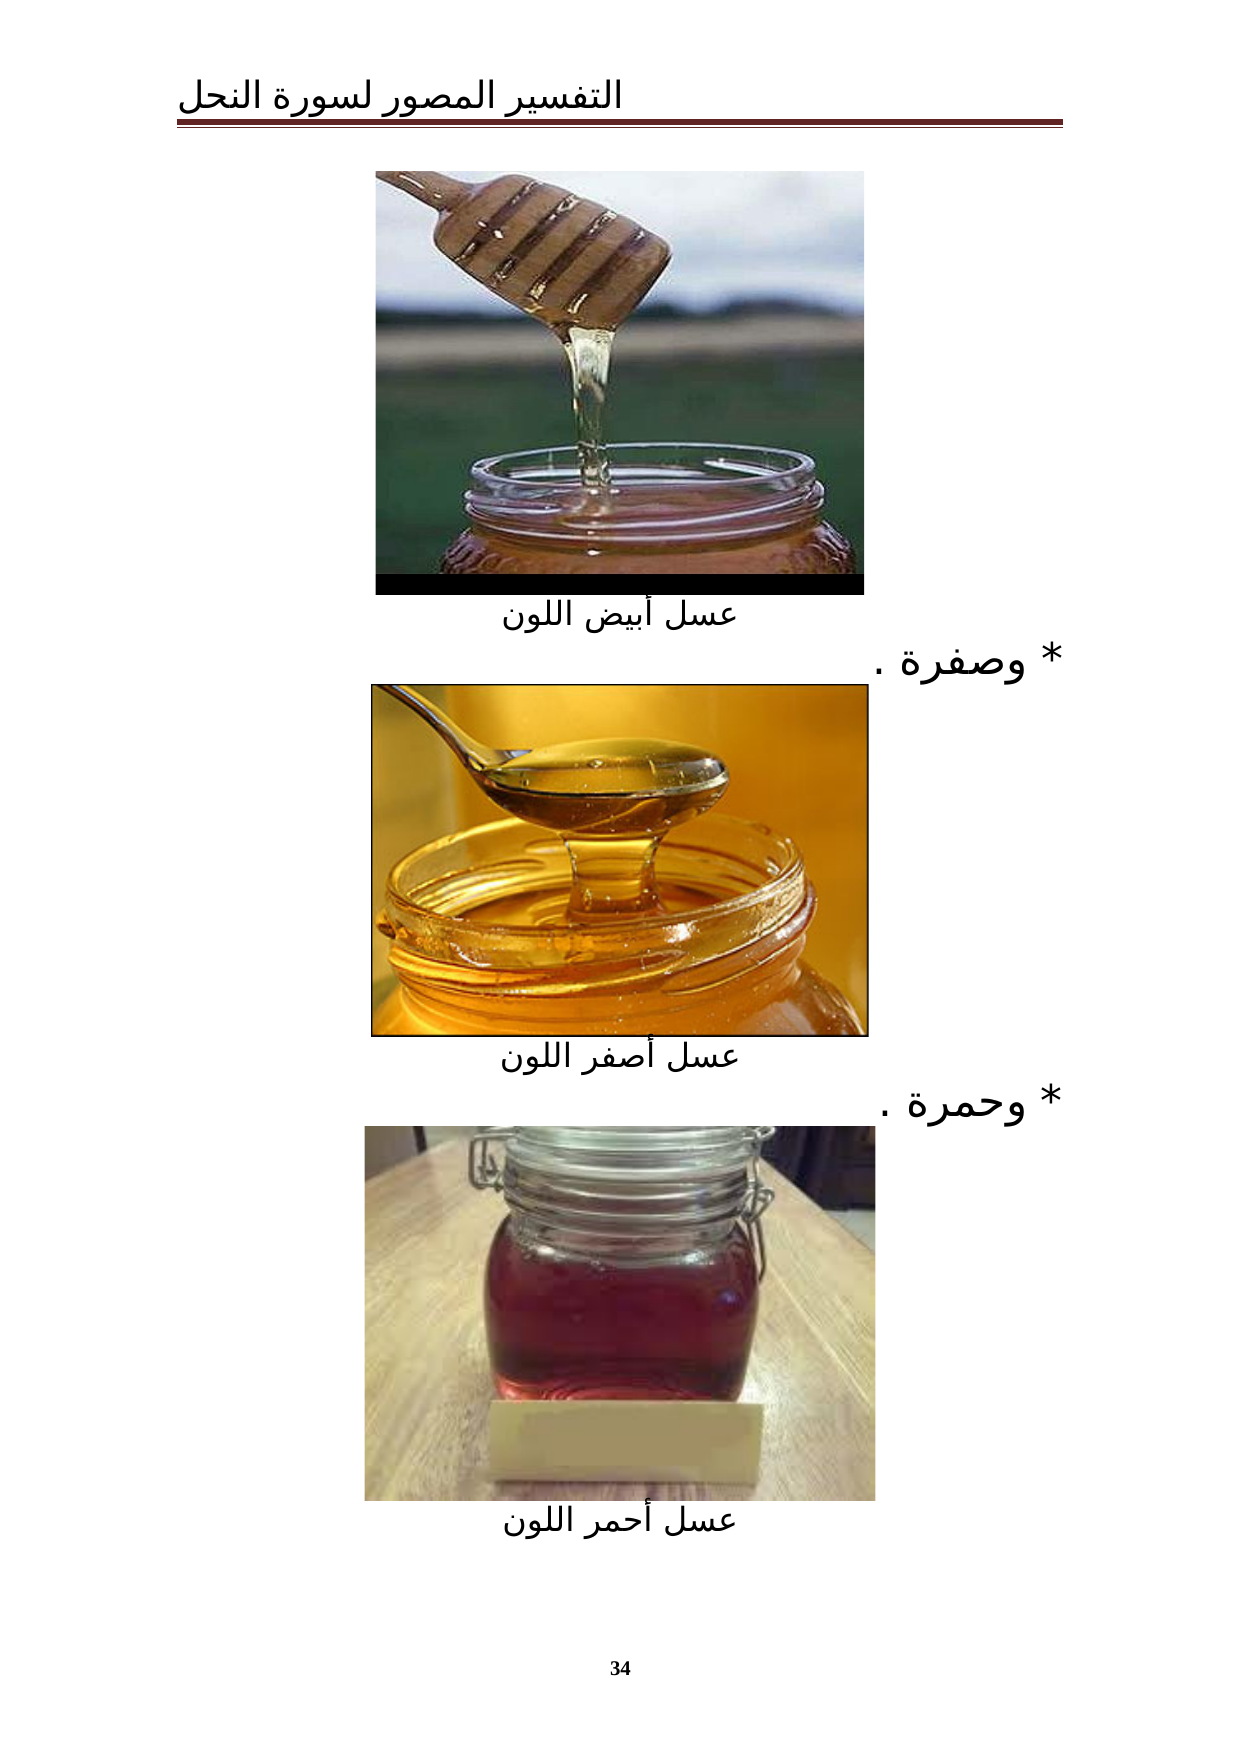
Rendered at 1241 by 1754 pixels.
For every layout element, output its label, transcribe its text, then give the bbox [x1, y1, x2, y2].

text عسل أبيض اللون [177, 594, 1063, 633]
picture [371, 684, 869, 1037]
text عسل أحمر اللون [177, 1501, 1063, 1539]
picture [364, 1126, 876, 1501]
text * وحمرة . [177, 1076, 1063, 1126]
text عسل أصفر اللون [177, 1037, 1063, 1076]
text * وصفرة . [177, 633, 1063, 684]
picture [375, 171, 865, 595]
